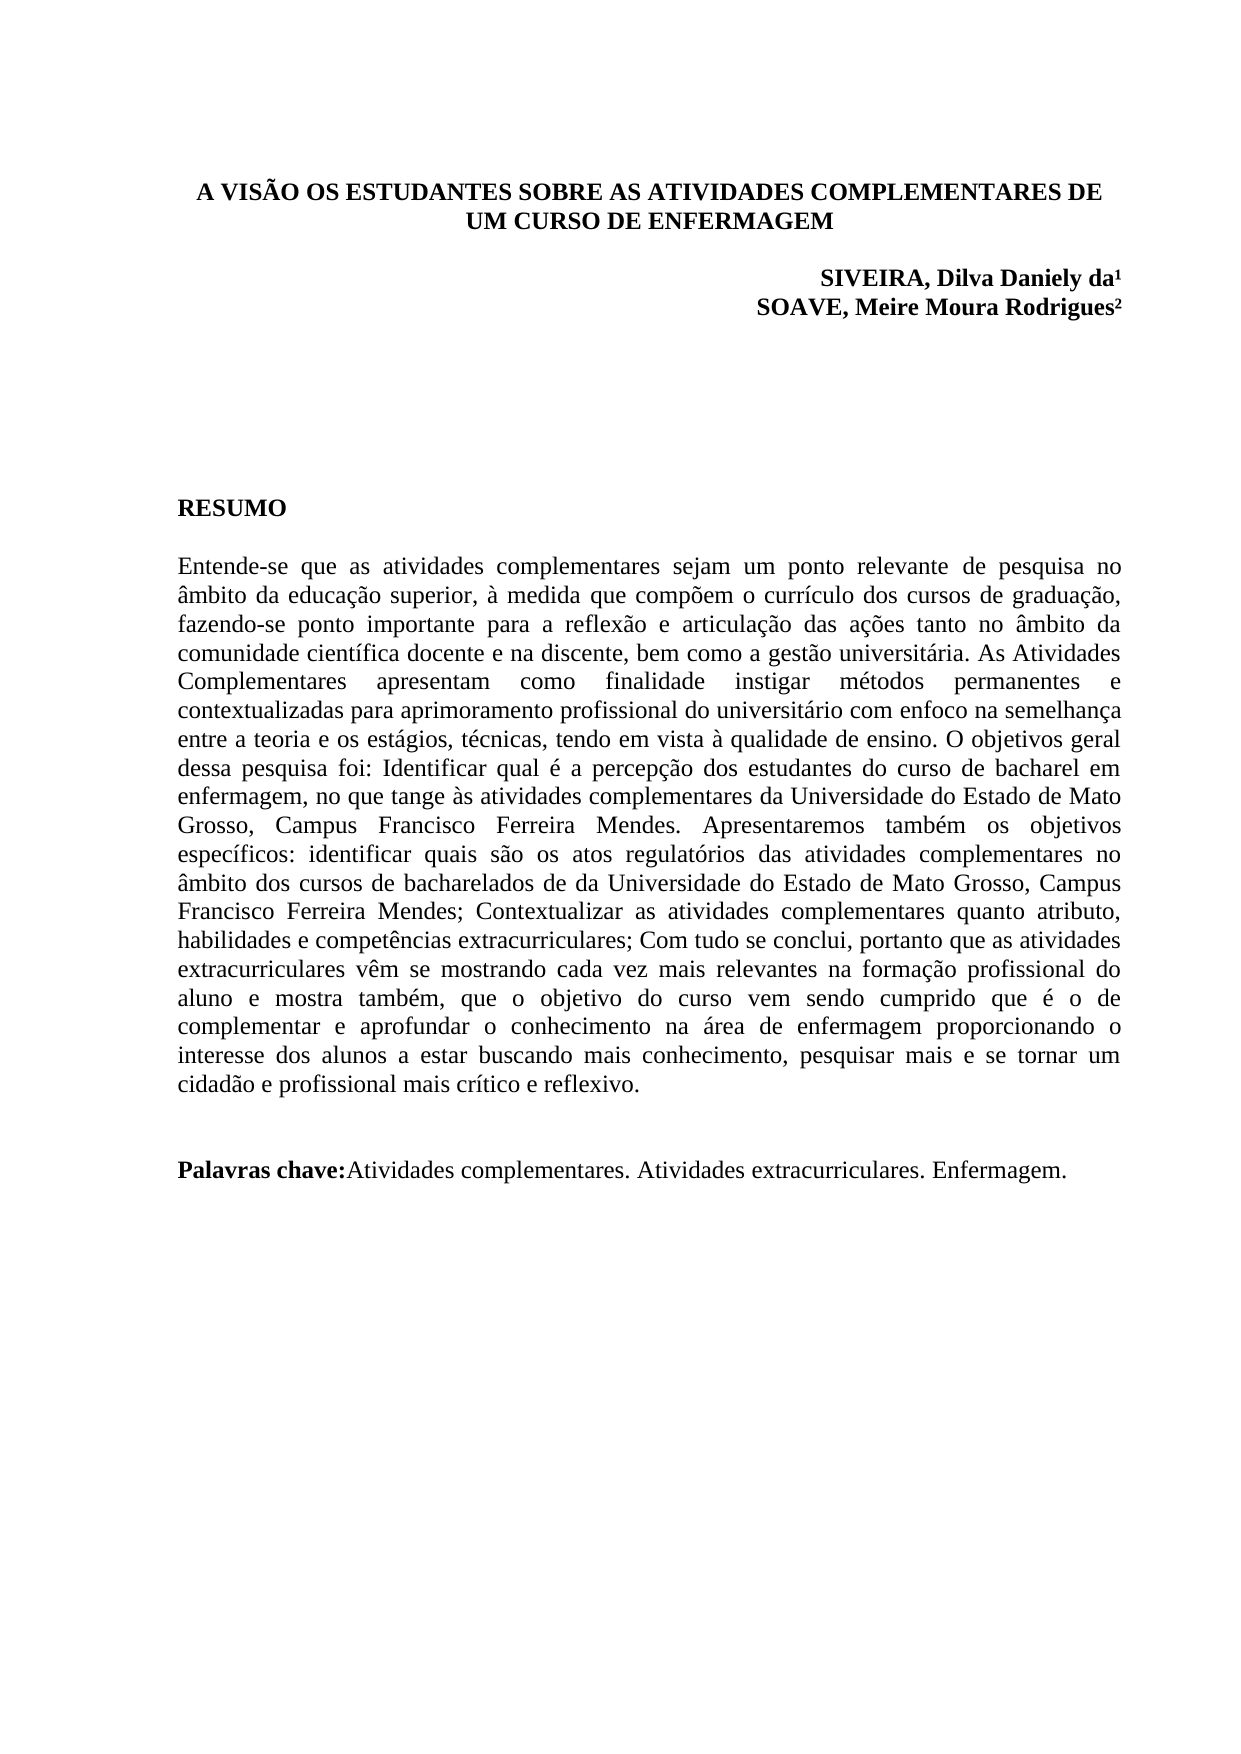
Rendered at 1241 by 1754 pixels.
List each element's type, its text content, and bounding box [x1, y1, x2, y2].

text SIVEIRA, Dilva Daniely da¹ [177, 263, 1122, 292]
text RESUMO [177, 493, 1122, 522]
text SOAVE, Meire Moura Rodrigues² [177, 292, 1122, 321]
subtitle Entende-se que as atividades complementares sejam um ponto relevante de pesquisa no âmbito da educação superior, à medida que compõem o currículo dos cursos de graduação, fazendo-se ponto importante para a reflexão e articulação das ações tanto no âmbito da comunidade científica docente e na discente, bem como a gestão universitária. As Atividades Complementares apresentam como finalidade instigar métodos permanentes e contextualizadas para aprimoramento profissional do universitário com enfoco na semelhança entre a teoria e os estágios, técnicas, tendo em vista à qualidade de ensino. O objetivos geral dessa pesquisa foi: Identificar qual é a percepção dos estudantes do curso de bacharel em enfermagem, no que tange às atividades complementares da Universidade do Estado de Mato Grosso, Campus Francisco Ferreira Mendes. Apresentaremos também os objetivos específicos: identificar quais são os atos regulatórios das atividades complementares no âmbito dos cursos de bacharelados de da Universidade do Estado de Mato Grosso, Campus Francisco Ferreira Mendes; Contextualizar as atividades complementares quanto atributo, habilidades e competências extracurriculares; Com tudo se conclui, portanto que as atividades extracurriculares vêm se mostrando cada vez mais relevantes na formação profissional do aluno e mostra também, que o objetivo do curso vem sendo cumprido que é o de complementar e aprofundar o conhecimento na área de enfermagem proporcionando o interesse dos alunos a estar buscando mais conhecimento, pesquisar mais e se tornar um cidadão e profissional mais crítico e reflexivo. [177, 551, 1122, 1098]
text A VISÃO OS ESTUDANTES SOBRE AS ATIVIDADES COMPLEMENTARES DE UM CURSO DE ENFERMAGEM [177, 177, 1122, 235]
text Palavras chave:Atividades complementares. Atividades extracurriculares. Enfermagem. [177, 1156, 1122, 1184]
